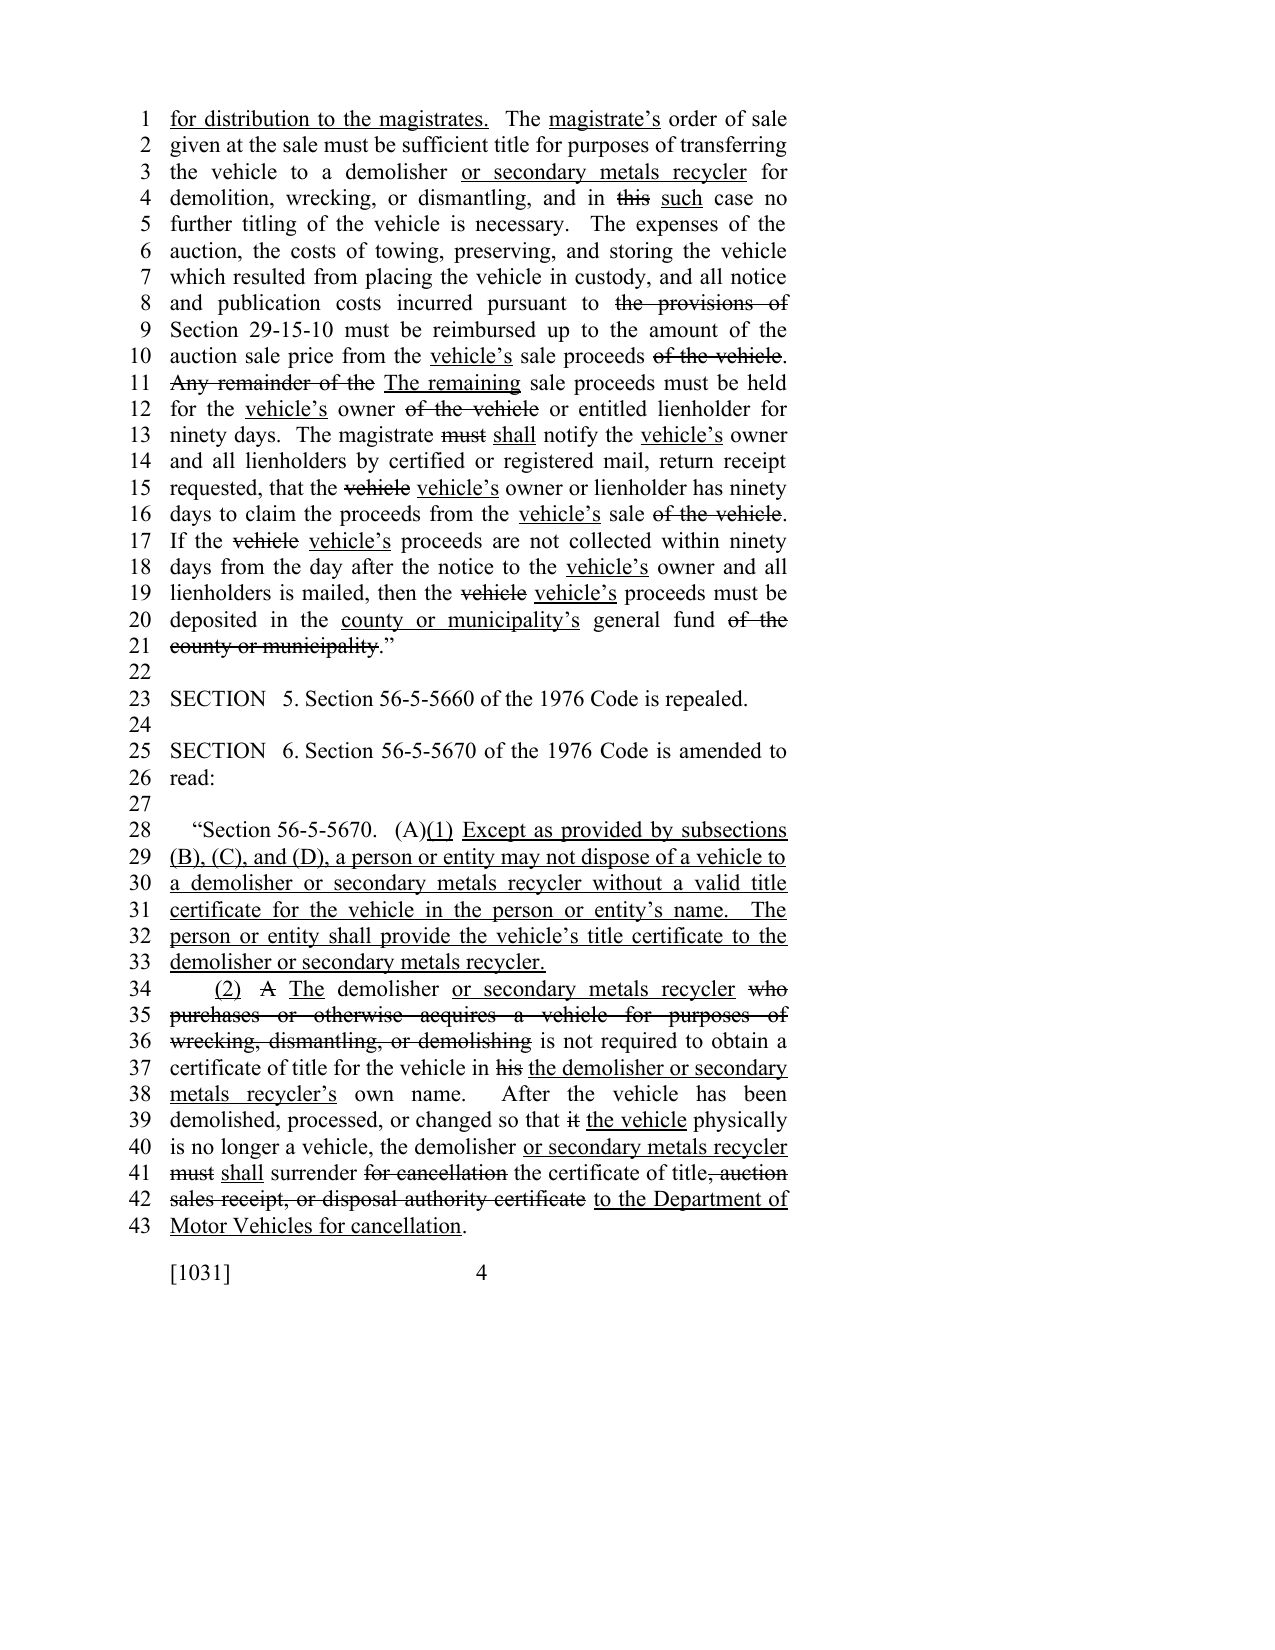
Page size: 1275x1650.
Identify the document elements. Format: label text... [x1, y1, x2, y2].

text SECTION 6. Section 56-5-5670 of the 1976 Code is amended to read: [169, 737, 787, 790]
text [169, 105, 787, 658]
text “Section 56-5-5670. (A)(1) Except as provided by subsections (B), (C), and (D), a person or entity may not dispose of a vehicle to a demolisher or secondary metals recycler without a valid title certificate for the vehicle in the person or entity’s name. The person or entity shall provide the vehicle’s title certificate to the demolisher or secondary metals recycler. [169, 817, 787, 892]
text SECTION 5. Section 56-5-5660 of the 1976 Code is repealed. [169, 685, 787, 711]
text (2) A The demolisher or secondary metals recycler who purchases or otherwise acquires a vehicle for purposes of wrecking, dismantling, or demolishing is not required to obtain a certificate of title for the vehicle in his the demolisher or secondary metals recycler’s own name. After the vehicle has been demolished, processed, or changed so that it the vehicle physically is no longer a vehicle, the demolisher or secondary metals recycler must shall surrender for cancellation the certificate of title, auction sales receipt, or disposal authority certificate to the Department of Motor Vehicles for cancellation. [169, 1017, 787, 1238]
